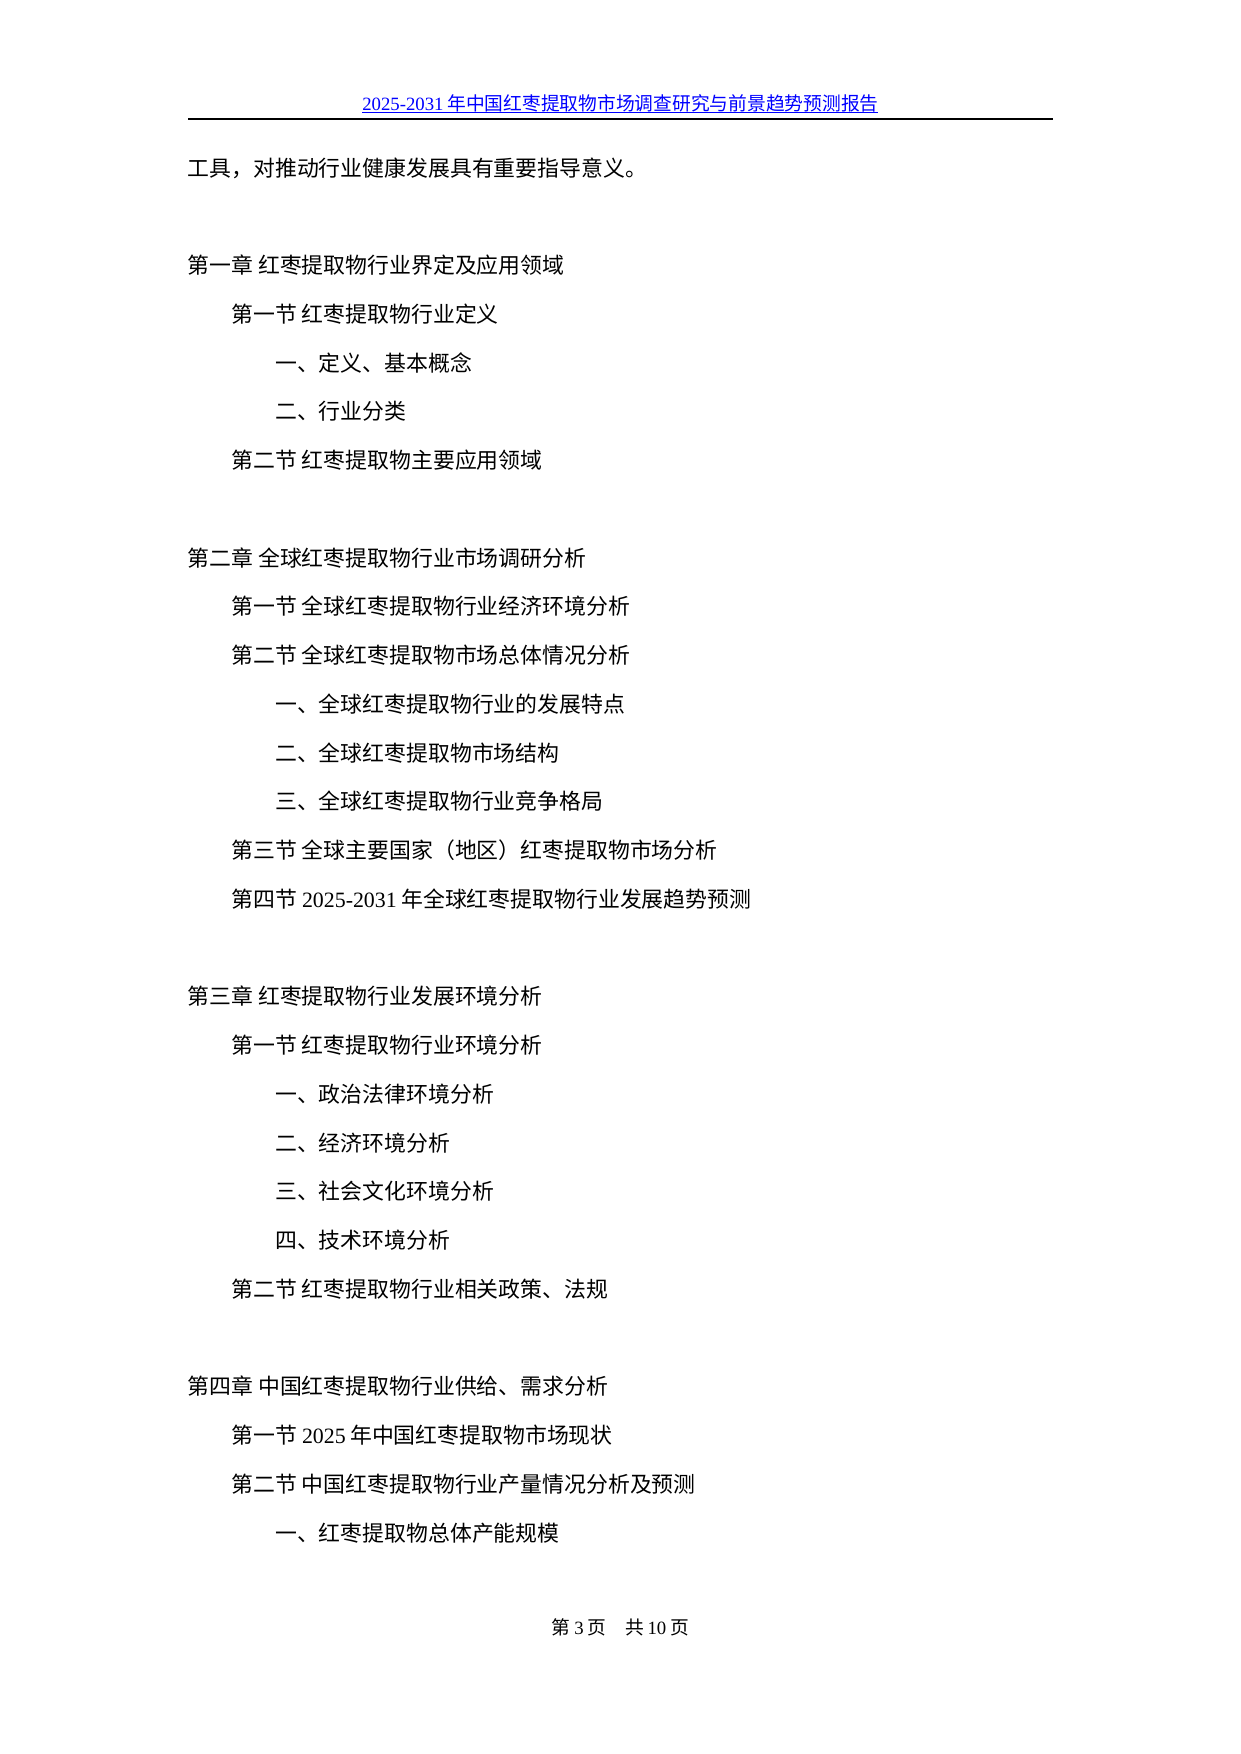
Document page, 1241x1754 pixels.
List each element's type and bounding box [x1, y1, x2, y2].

text [187, 150, 1053, 1548]
